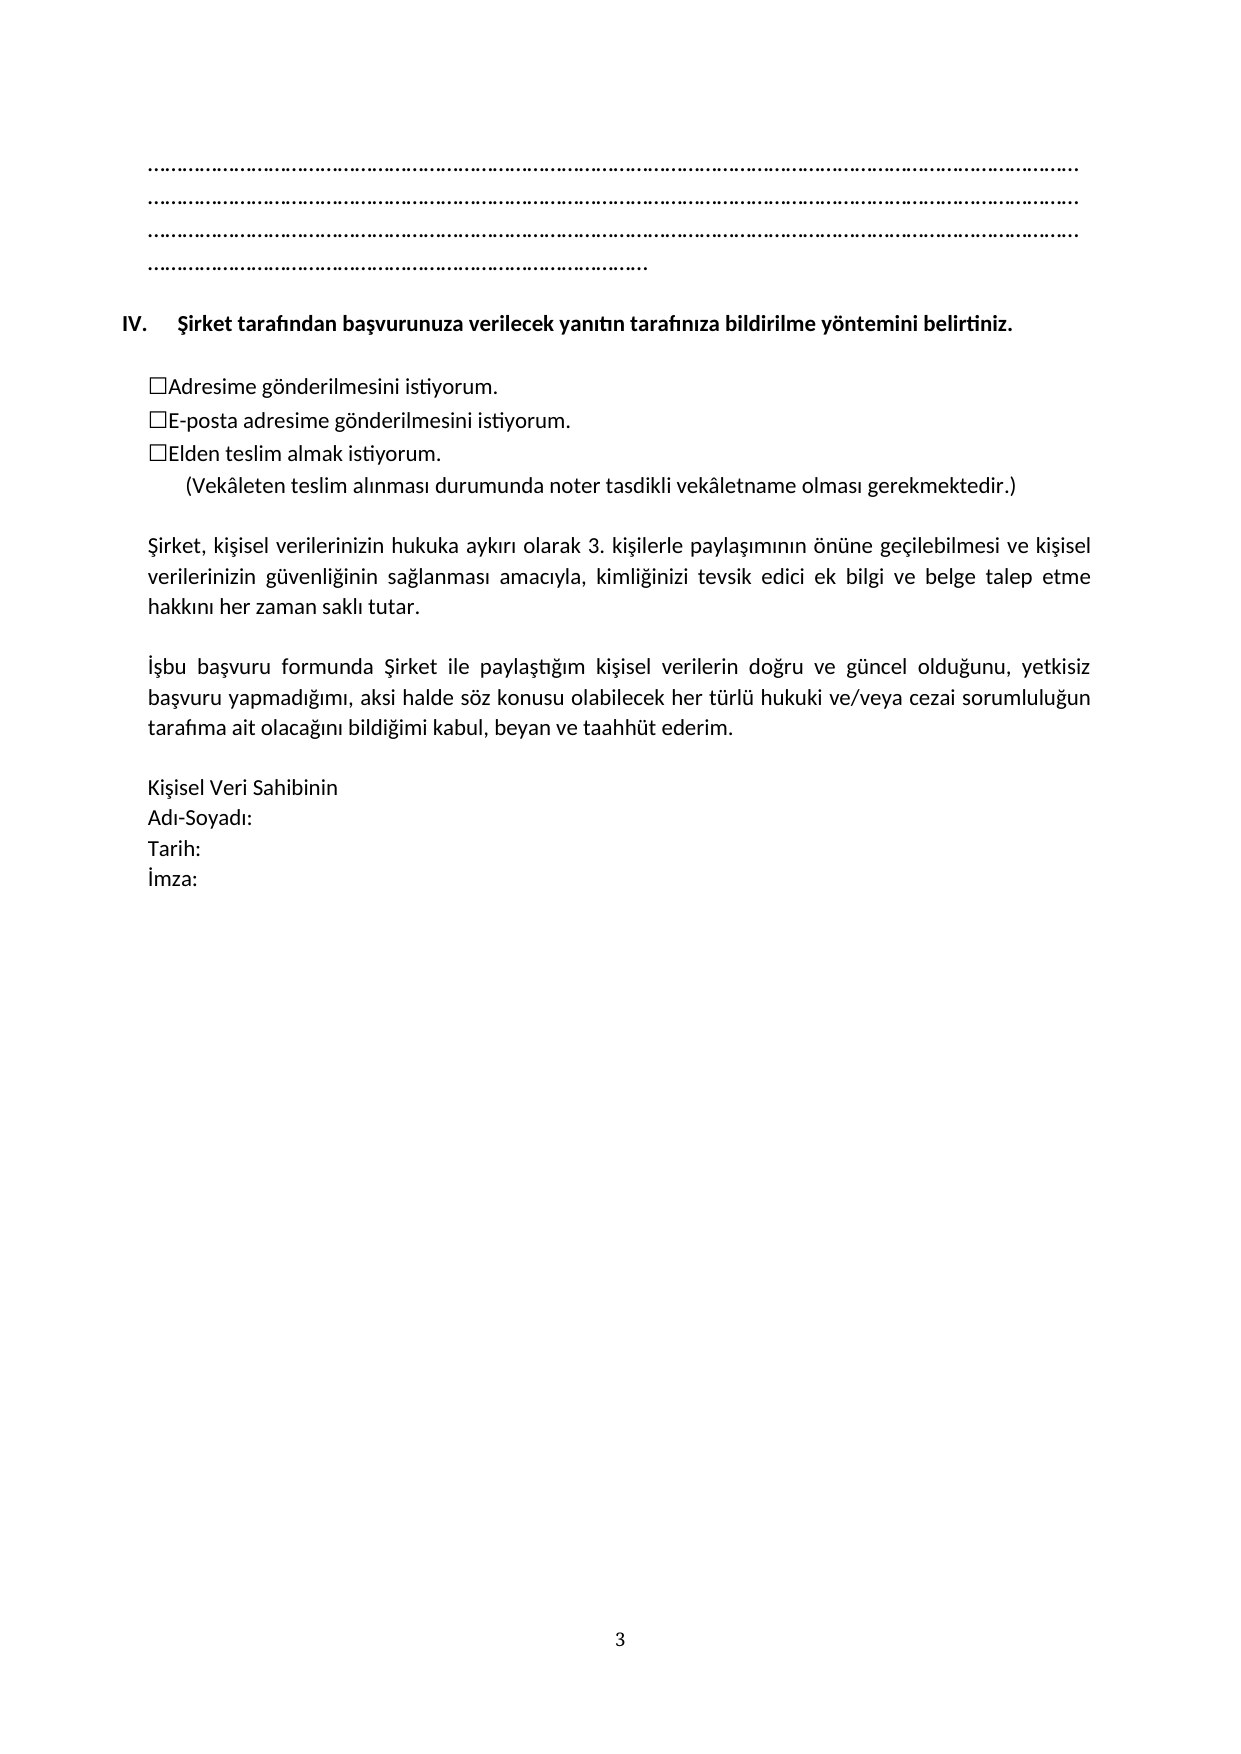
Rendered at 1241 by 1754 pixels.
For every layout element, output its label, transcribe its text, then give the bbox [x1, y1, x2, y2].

text İşbu başvuru formunda Şirket ile paylaştığım kişisel verilerin doğru ve güncel olduğunu, yetkisiz başvuru yapmadığımı, aksi halde söz konusu olabilecek her türlü hukuki ve/veya cezai sorumluluğun tarafıma ait olacağını bildiğimi kabul, beyan ve taahhüt ederim. [148, 652, 1093, 741]
text Adı-Soyadı: [148, 803, 1093, 831]
text Tarih: [148, 834, 1093, 862]
text Kişisel Veri Sahibinin [148, 773, 1093, 801]
text İmza: [148, 864, 1093, 892]
text Adresime gönderilmesini istiyorum. [148, 370, 1093, 401]
text E-posta adresime gönderilmesini istiyorum. [148, 404, 1093, 435]
text Elden teslim almak istiyorum. [148, 437, 1093, 469]
text Şirket, kişisel verilerinizin hukuka aykırı olarak 3. kişilerle paylaşımının önüne geçilebilmesi ve kişisel verilerinizin güvenliğinin sağlanması amacıyla, kimliğinizi tevsik edici ek bilgi ve belge talep etme hakkını her zaman saklı tutar. [148, 532, 1093, 620]
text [148, 148, 1093, 277]
text (Vekâleten teslim alınması durumunda noter tasdikli vekâletname olması gerekmektedir.) [185, 471, 1093, 499]
list Şirket tarafından başvurunuza verilecek yanıtın tarafınıza bildirilme yöntemini belirtiniz. [148, 309, 1093, 337]
